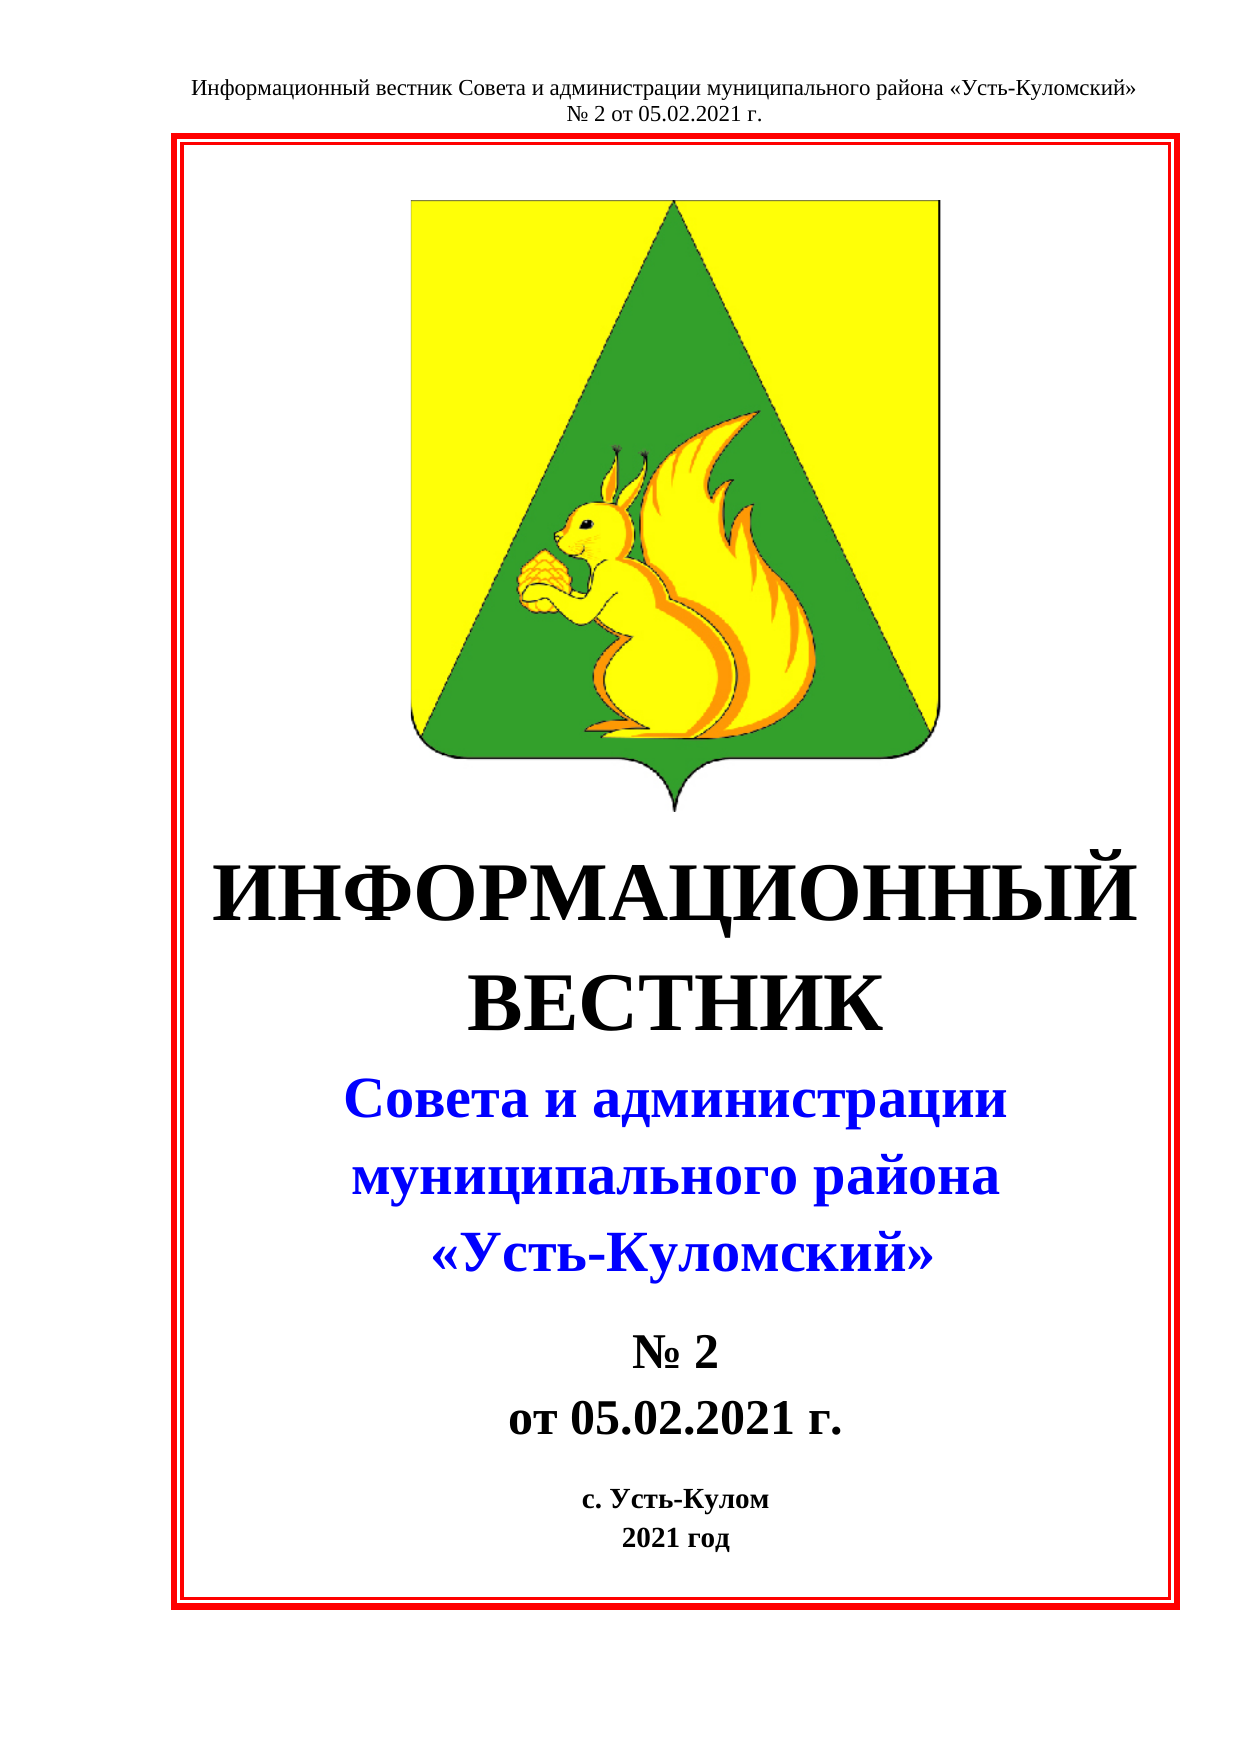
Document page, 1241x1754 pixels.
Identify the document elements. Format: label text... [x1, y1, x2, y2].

table_header ИНФОРМАЦИОННЫЙ ВЕСТНИК Совета и администрации муниципального района «Усть-Куломский» № 2 от 05.02.2021 г. с. Усть-Кулом 2021 год [177, 139, 1174, 1597]
picture [410, 200, 941, 812]
